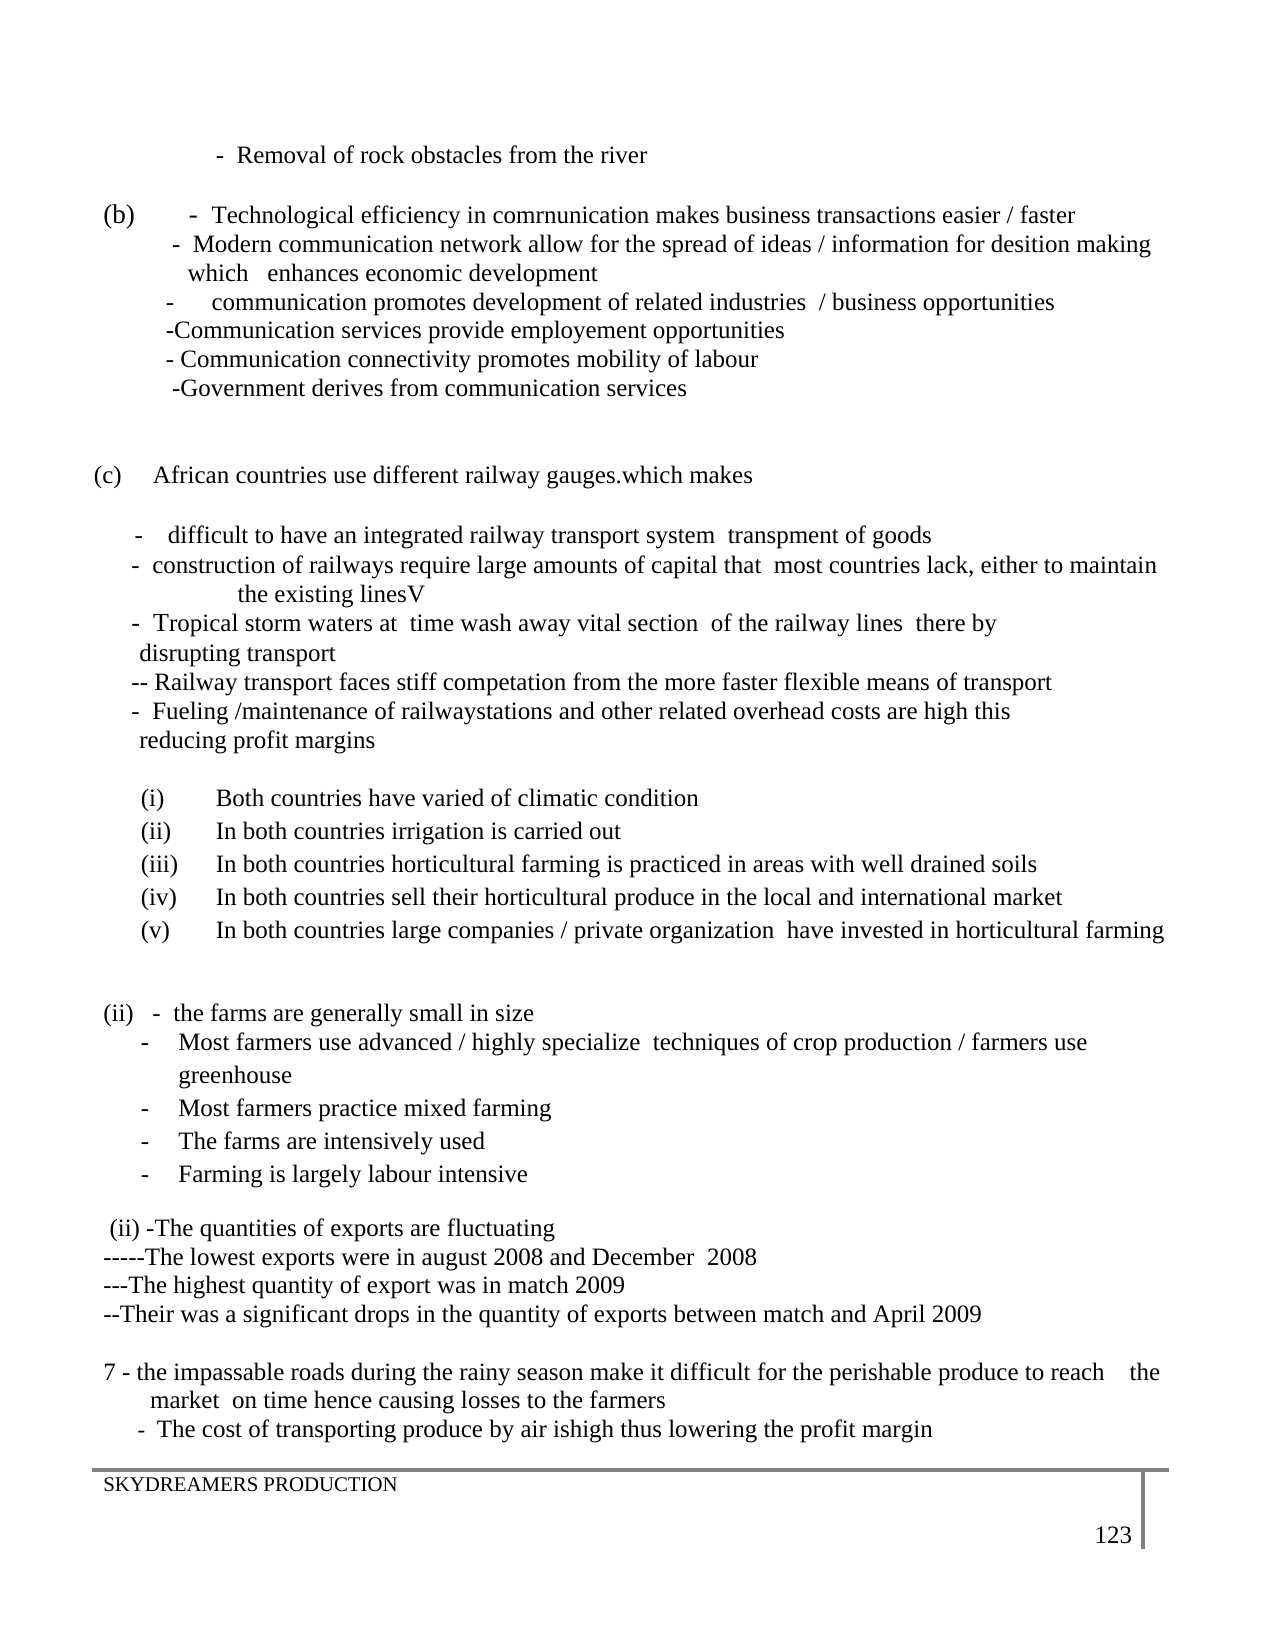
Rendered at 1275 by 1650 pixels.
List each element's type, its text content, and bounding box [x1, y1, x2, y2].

list Most farmers use advanced / highly specialize techniques of crop production / farmers use greenhouse [141, 1027, 1191, 1089]
text (b) - Technological efficiency in comrnunication makes business transactions easier / faster [103, 198, 1191, 229]
text - Modern communication network allow for the spread of ideas / information for desition making which enhances economic development [103, 229, 1191, 287]
list Most farmers practice mixed farming [141, 1093, 1191, 1122]
text -Communication services provide employement opportunities [103, 316, 1191, 344]
text - Tropical storm waters at time wash away vital section of the railway lines there by disrupting transport [131, 608, 1094, 667]
text - The cost of transporting produce by air ishigh thus lowering the profit margin [103, 1414, 1191, 1443]
list The farms are intensively used [141, 1126, 1191, 1155]
text -----The lowest exports were in august 2008 and December 2008 [103, 1242, 1191, 1270]
text (ii) - the farms are generally small in size [103, 998, 1191, 1027]
text - Removal of rock obstacles from the river [103, 141, 1191, 169]
list Both countries have varied of climatic condition [141, 783, 1191, 812]
list In both countries horticultural farming is practiced in areas with well drained soils [141, 849, 1191, 878]
list In both countries irrigation is carried out [141, 816, 1191, 845]
text - communication promotes development of related industries / business opportunities [103, 287, 1191, 316]
text -- Railway transport faces stiff competation from the more faster flexible means of transport [131, 667, 1094, 696]
text -Government derives from communication services [103, 373, 1191, 402]
text (c) African countries use different railway gauges.which makes [94, 461, 1139, 490]
text (ii) -The quantities of exports are fluctuating [103, 1213, 1191, 1242]
list In both countries large companies / private organization have invested in horticultural farming [141, 916, 1191, 944]
text ---The highest quantity of export was in match 2009 [103, 1270, 1191, 1299]
text --Their was a significant drops in the quantity of exports between match and April 2009 [103, 1299, 1191, 1328]
list Farming is largely labour intensive [141, 1159, 1191, 1188]
text - difficult to have an integrated railway transport system transpment of goods [103, 520, 1139, 549]
text - Fueling /maintenance of railwaystations and other related overhead costs are high this reducing profit margins [131, 696, 1094, 755]
text - Communication connectivity promotes mobility of labour [103, 344, 1191, 373]
list In both countries sell their horticultural produce in the local and international market [141, 882, 1191, 911]
text 7 - the impassable roads during the rainy season make it difficult for the perishable produce to reach the market on time hence causing losses to the farmers [103, 1357, 1191, 1414]
text - construction of railways require large amounts of capital that most countries lack, either to maintain the existing linesV [131, 550, 1191, 608]
